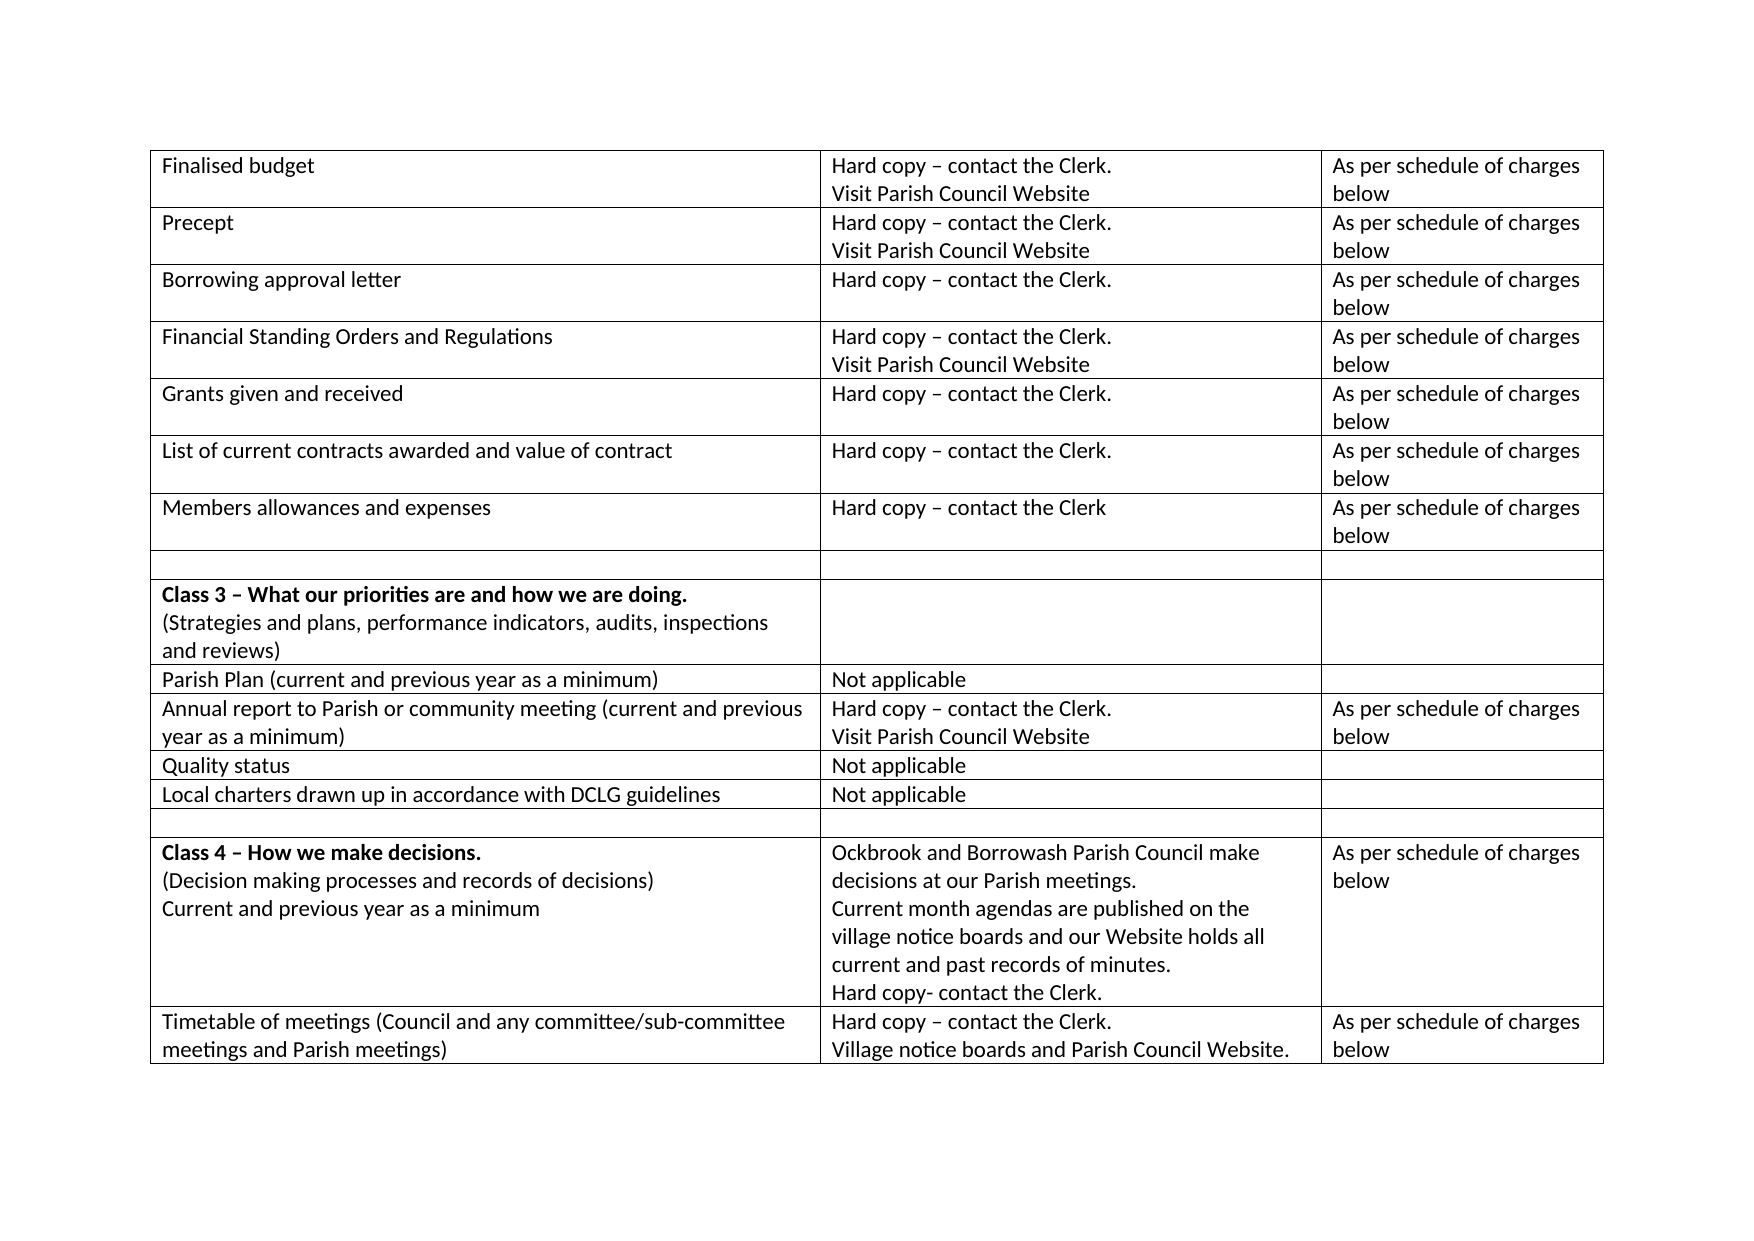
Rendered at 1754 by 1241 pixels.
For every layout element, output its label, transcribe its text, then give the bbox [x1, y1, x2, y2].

table_cell List of current contracts awarded and value of contract [151, 436, 820, 492]
table_cell As per schedule of charges below [1322, 265, 1603, 321]
table_cell Members allowances and expenses [151, 494, 820, 549]
table_cell Quality status [151, 751, 820, 779]
table_cell Ockbrook and Borrowash Parish Council make decisions at our Parish meetings. Current month agendas are published on the village notice boards and our Website holds all current and past records of minutes. Hard copy- contact the Clerk. [821, 838, 1321, 1006]
table_cell Grants given and received [151, 379, 820, 435]
table_cell [821, 580, 1321, 664]
table_cell Hard copy – contact the Clerk. Visit Parish Council Website [821, 322, 1321, 378]
table_cell Hard copy – contact the Clerk. [821, 379, 1321, 435]
table_cell Class 3 – What our priorities are and how we are doing. (Strategies and plans, performance indicators, audits, inspections and reviews) [151, 580, 820, 664]
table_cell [1322, 151, 1603, 207]
table_cell Hard copy – contact the Clerk [821, 494, 1321, 549]
table_cell [1322, 665, 1603, 693]
table_cell Hard copy – contact the Clerk. [821, 265, 1321, 321]
table_cell As per schedule of charges below [1322, 494, 1603, 549]
table_cell Class 4 – How we make decisions. (Decision making processes and records of decisions) Current and previous year as a minimum [151, 838, 820, 1006]
table_cell Borrowing approval letter [151, 265, 820, 321]
table_cell Hard copy – contact the Clerk. Visit Parish Council Website [821, 694, 1321, 750]
table_cell Annual report to Parish or community meeting (current and previous year as a minimum) [151, 694, 820, 750]
table_cell [1322, 809, 1603, 837]
table_cell Hard copy – contact the Clerk. Village notice boards and Parish Council Website. [821, 1007, 1321, 1063]
table_cell [151, 551, 820, 579]
table_cell Financial Standing Orders and Regulations [151, 322, 820, 378]
table_cell [1322, 580, 1603, 664]
table_cell Not applicable [821, 665, 1321, 693]
table_cell As per schedule of charges below [1322, 322, 1603, 378]
table_cell Not applicable [821, 780, 1321, 808]
table_cell Finalised budget [151, 151, 820, 207]
table_cell [821, 551, 1321, 579]
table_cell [1322, 1007, 1603, 1063]
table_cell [821, 151, 1321, 207]
table_cell As per schedule of charges below [1322, 694, 1603, 750]
table_cell Parish Plan (current and previous year as a minimum) [151, 665, 820, 693]
table_cell As per schedule of charges below [1322, 208, 1603, 264]
table_cell [1322, 551, 1603, 579]
table_cell Timetable of meetings (Council and any committee/sub-committee meetings and Parish meetings) [151, 1007, 820, 1063]
table_cell Not applicable [821, 751, 1321, 779]
table_cell [1322, 780, 1603, 808]
table_cell As per schedule of charges below [1322, 379, 1603, 435]
table_cell Precept [151, 208, 820, 264]
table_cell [821, 208, 1321, 264]
table_cell Hard copy – contact the Clerk. [821, 436, 1321, 492]
table_cell [821, 809, 1321, 837]
table_cell Local charters drawn up in accordance with DCLG guidelines [151, 780, 820, 808]
table_cell As per schedule of charges below [1322, 436, 1603, 492]
table_cell [151, 809, 820, 837]
table_cell [1322, 751, 1603, 779]
table_cell As per schedule of charges below [1322, 838, 1603, 1006]
